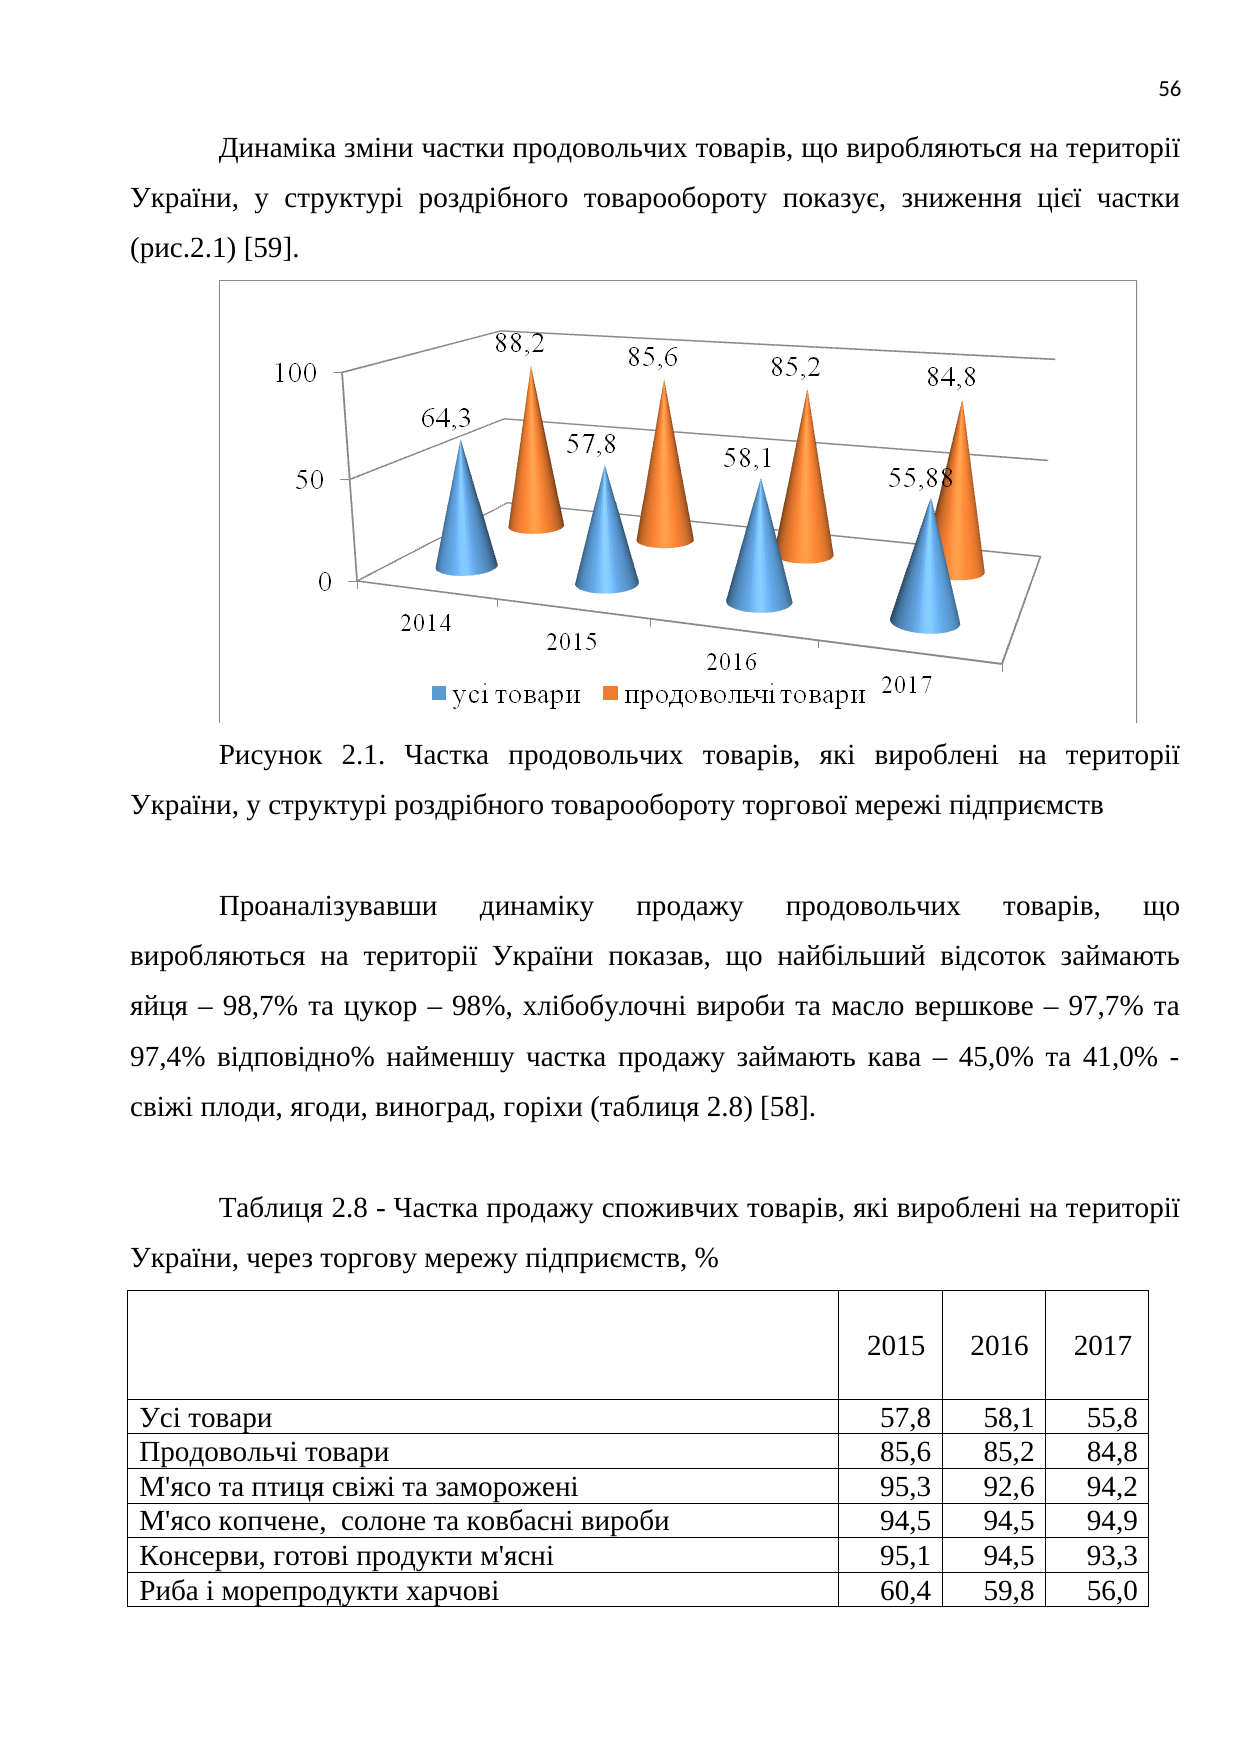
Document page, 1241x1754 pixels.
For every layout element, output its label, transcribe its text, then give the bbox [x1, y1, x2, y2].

text Динаміка зміни частки продовольчих товарів, що виробляються на території України, у структурі роздрібного товарообороту показує, зниження цієї частки (рис.2.1) [59]. [130, 130, 1181, 264]
table_header 2016 [943, 1291, 1045, 1399]
table_cell Консерви, готові продукти м'ясні [128, 1538, 838, 1572]
table_header 2017 [1046, 1291, 1148, 1399]
table_cell 58,1 [943, 1400, 1045, 1433]
table_cell 94,5 [839, 1504, 942, 1537]
table_cell М'ясо та птиця свіжі та заморожені [128, 1469, 838, 1502]
table_cell 95,3 [839, 1469, 942, 1502]
table_cell 59,8 [943, 1573, 1045, 1606]
text Проаналізувавши динаміку продажу продовольчих товарів, що виробляються на території України показав, що найбільший відсоток займають яйця – 98,7% та цукор – 98%, хлібобулочні вироби та масло вершкове – 97,7% та 97,4% відповідно% найменшу частка продажу займають кава – 45,0% та 41,0% - свіжі плоди, ягоди, виноград, горіхи (таблиця 2.8) [58]. [130, 888, 1181, 1123]
table_cell 94,5 [943, 1538, 1045, 1572]
table_cell 94,2 [1046, 1469, 1148, 1502]
table_cell 85,2 [943, 1434, 1045, 1468]
table_cell 92,6 [943, 1469, 1045, 1502]
table_cell 94,9 [1046, 1504, 1148, 1537]
table_cell 85,6 [839, 1434, 942, 1468]
table_cell 95,1 [839, 1538, 942, 1572]
table_cell Усі товари [128, 1400, 838, 1433]
picture [218, 280, 1138, 723]
table_cell 93,3 [1046, 1538, 1148, 1572]
table_cell Риба і морепродукти харчові [128, 1573, 838, 1606]
table_cell 55,8 [1046, 1400, 1148, 1433]
table_cell Продовольчі товари [128, 1434, 838, 1468]
table_cell М'ясо копчене, солоне та ковбасні вироби [128, 1504, 838, 1537]
table_cell 56,0 [1046, 1573, 1148, 1606]
table_cell 84,8 [1046, 1434, 1148, 1468]
table_header [128, 1291, 838, 1399]
table_cell 57,8 [839, 1400, 942, 1433]
text Таблиця 2.8 - Частка продажу споживчих товарів, які вироблені на території України, через торгову мережу підприємств, % [130, 1190, 1181, 1274]
table_cell 94,5 [943, 1504, 1045, 1537]
table_header 2015 [839, 1291, 942, 1399]
text Рисунок 2.1. Частка продовольчих товарів, які вироблені на території України, у структурі роздрібного товарообороту торгової мережі підприємств [130, 737, 1181, 821]
table_cell 60,4 [839, 1573, 942, 1606]
